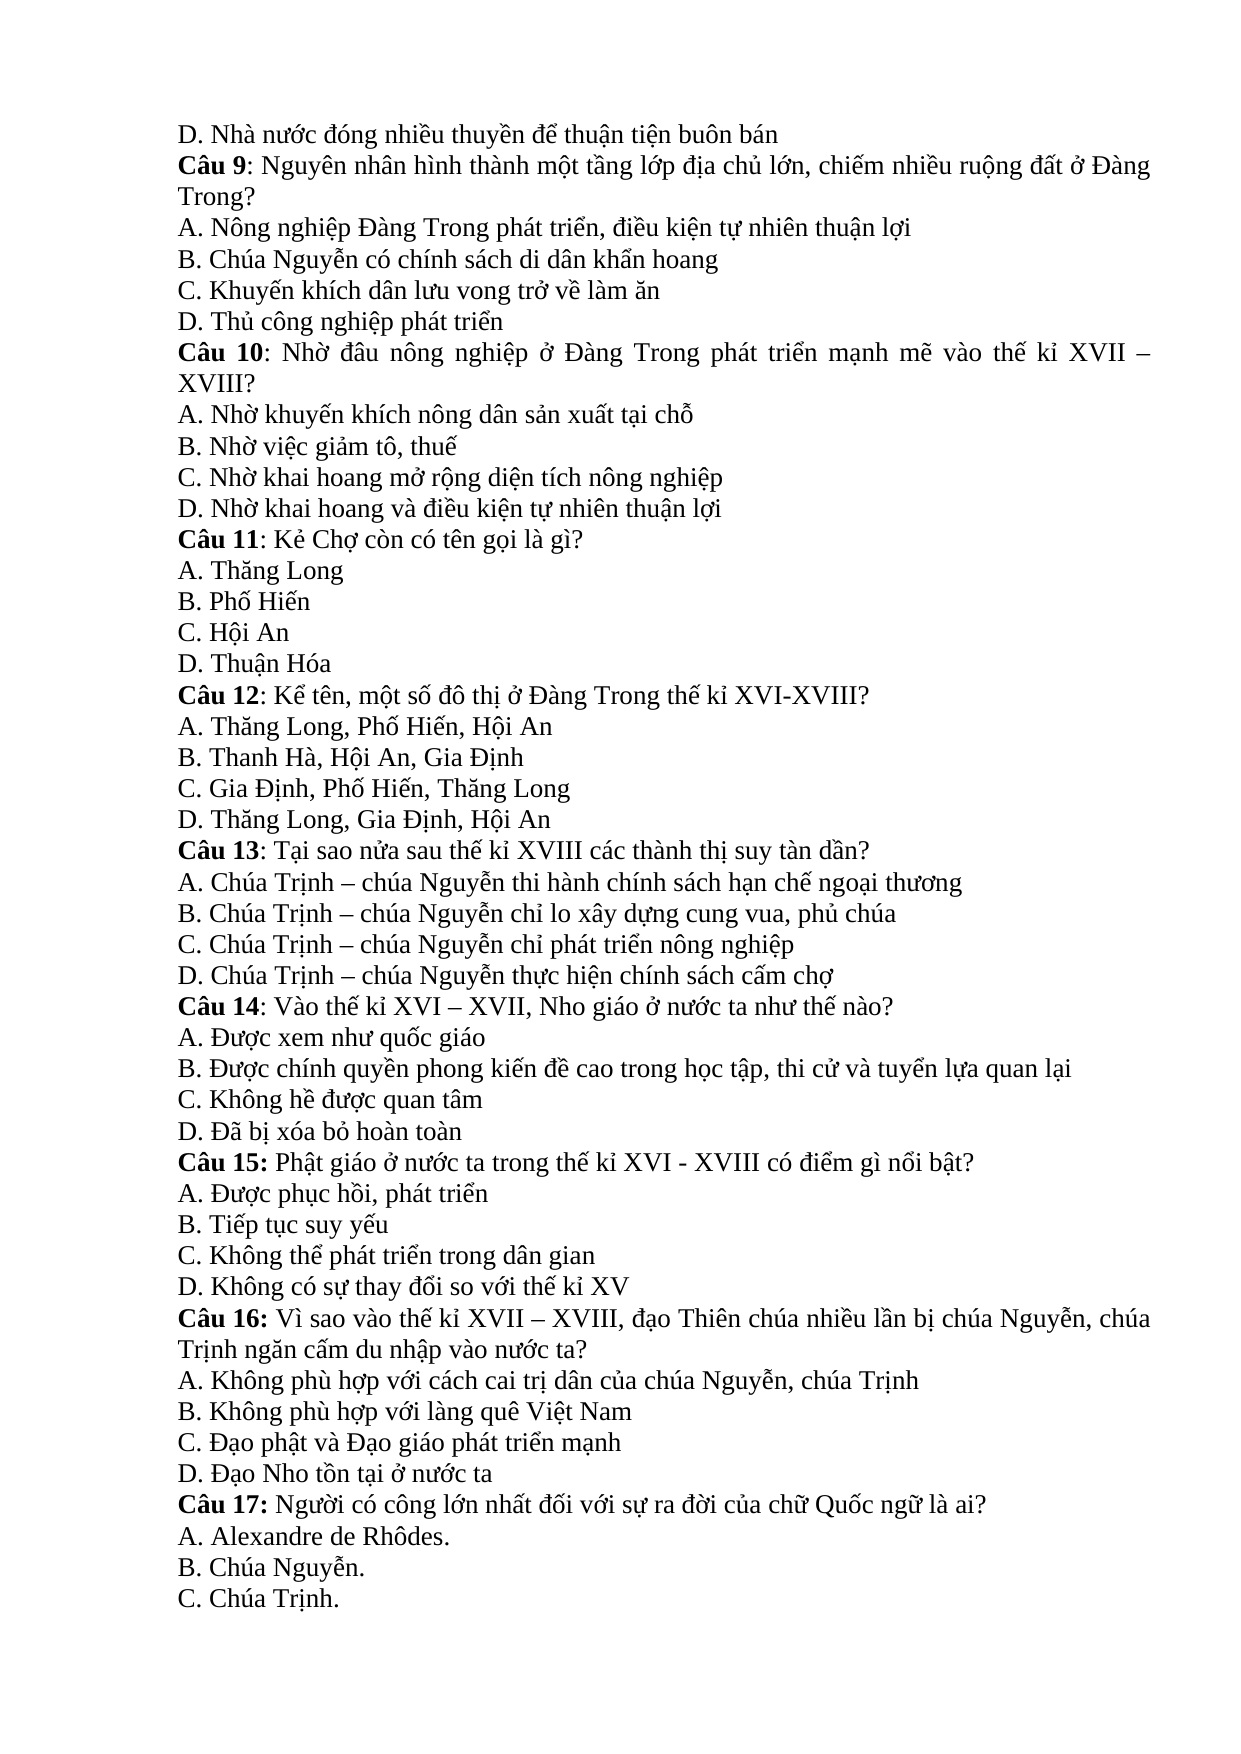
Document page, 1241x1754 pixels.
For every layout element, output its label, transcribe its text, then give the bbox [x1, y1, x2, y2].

text C. Khuyến khích dân lưu vong trở về làm ăn [177, 274, 1152, 305]
text A. Không phù hợp với cách cai trị dân của chúa Nguyễn, chúa Trịnh [177, 1364, 1152, 1395]
text A. Nhờ khuyến khích nông dân sản xuất tại chỗ [177, 398, 1152, 429]
text D. Chúa Trịnh – chúa Nguyễn thực hiện chính sách cấm chợ [177, 959, 1152, 990]
text A. Nông nghiệp Đàng Trong phát triển, điều kiện tự nhiên thuận lợi [177, 212, 1152, 243]
text A. Được xem như quốc giáo [177, 1021, 1152, 1052]
text C. Hội An [177, 616, 1152, 648]
text C. Chúa Trịnh. [177, 1582, 1152, 1613]
text C. Đạo phật và Đạo giáo phát triển mạnh [177, 1426, 1152, 1457]
text B. Không phù hợp với làng quê Việt Nam [177, 1395, 1152, 1426]
text B. Tiếp tục suy yếu [177, 1208, 1152, 1239]
text C. Không hề được quan tâm [177, 1084, 1152, 1115]
text D. Thuận Hóa [177, 648, 1152, 679]
text Câu 10: Nhờ đâu nông nghiệp ở Đàng Trong phát triển mạnh mẽ vào thế kỉ XVII – XVIII? [177, 336, 1152, 398]
text B. Phố Hiến [177, 585, 1152, 616]
text Câu 14: Vào thế kỉ XVI – XVII, Nho giáo ở nước ta như thế nào? [177, 990, 1152, 1021]
text B. Chúa Trịnh – chúa Nguyễn chỉ lo xây dựng cung vua, phủ chúa [177, 897, 1152, 928]
text A. Thăng Long, Phố Hiến, Hội An [177, 710, 1152, 741]
text B. Được chính quyền phong kiến đề cao trong học tập, thi cử và tuyển lựa quan lại [177, 1052, 1152, 1084]
text Câu 9: Nguyên nhân hình thành một tầng lớp địa chủ lớn, chiếm nhiều ruộng đất ở Đàng Trong? [177, 149, 1152, 212]
text Câu 13: Tại sao nửa sau thế kỉ XVIII các thành thị suy tàn dần? [177, 834, 1152, 866]
text A. Thăng Long [177, 554, 1152, 585]
text D. Nhà nước đóng nhiều thuyền để thuận tiện buôn bán [177, 118, 1152, 149]
text D. Đạo Nho tồn tại ở nước ta [177, 1457, 1152, 1488]
text C. Gia Định, Phố Hiến, Thăng Long [177, 772, 1152, 803]
text C. Không thể phát triển trong dân gian [177, 1239, 1152, 1271]
text D. Thủ công nghiệp phát triển [177, 305, 1152, 336]
text Câu 12: Kể tên, một số đô thị ở Đàng Trong thế kỉ XVI-XVIII? [177, 679, 1152, 710]
text A. Được phục hồi, phát triển [177, 1177, 1152, 1208]
text B. Chúa Nguyễn có chính sách di dân khẩn hoang [177, 243, 1152, 274]
text Câu 15: Phật giáo ở nước ta trong thế kỉ XVI - XVIII có điểm gì nổi bật? [177, 1146, 1152, 1177]
text D. Đã bị xóa bỏ hoàn toàn [177, 1115, 1152, 1146]
text A. Alexandre de Rhôdes. [177, 1520, 1152, 1551]
text Câu 17: Người có công lớn nhất đối với sự ra đời của chữ Quốc ngữ là ai? [177, 1488, 1152, 1520]
text A. Chúa Trịnh – chúa Nguyễn thi hành chính sách hạn chế ngoại thương [177, 866, 1152, 897]
text C. Chúa Trịnh – chúa Nguyễn chỉ phát triển nông nghiệp [177, 928, 1152, 959]
text Câu 11: Kẻ Chợ còn có tên gọi là gì? [177, 523, 1152, 554]
text C. Nhờ khai hoang mở rộng diện tích nông nghiệp [177, 461, 1152, 492]
text D. Nhờ khai hoang và điều kiện tự nhiên thuận lợi [177, 492, 1152, 523]
text B. Nhờ việc giảm tô, thuế [177, 429, 1152, 461]
text Câu 16: Vì sao vào thế kỉ XVII – XVIII, đạo Thiên chúa nhiều lần bị chúa Nguyễn, chúa Trịnh ngăn cấm du nhập vào nước ta? [177, 1302, 1152, 1364]
text B. Thanh Hà, Hội An, Gia Định [177, 741, 1152, 772]
text D. Không có sự thay đổi so với thế kỉ XV [177, 1271, 1152, 1302]
text D. Thăng Long, Gia Định, Hội An [177, 803, 1152, 834]
text B. Chúa Nguyễn. [177, 1551, 1152, 1582]
